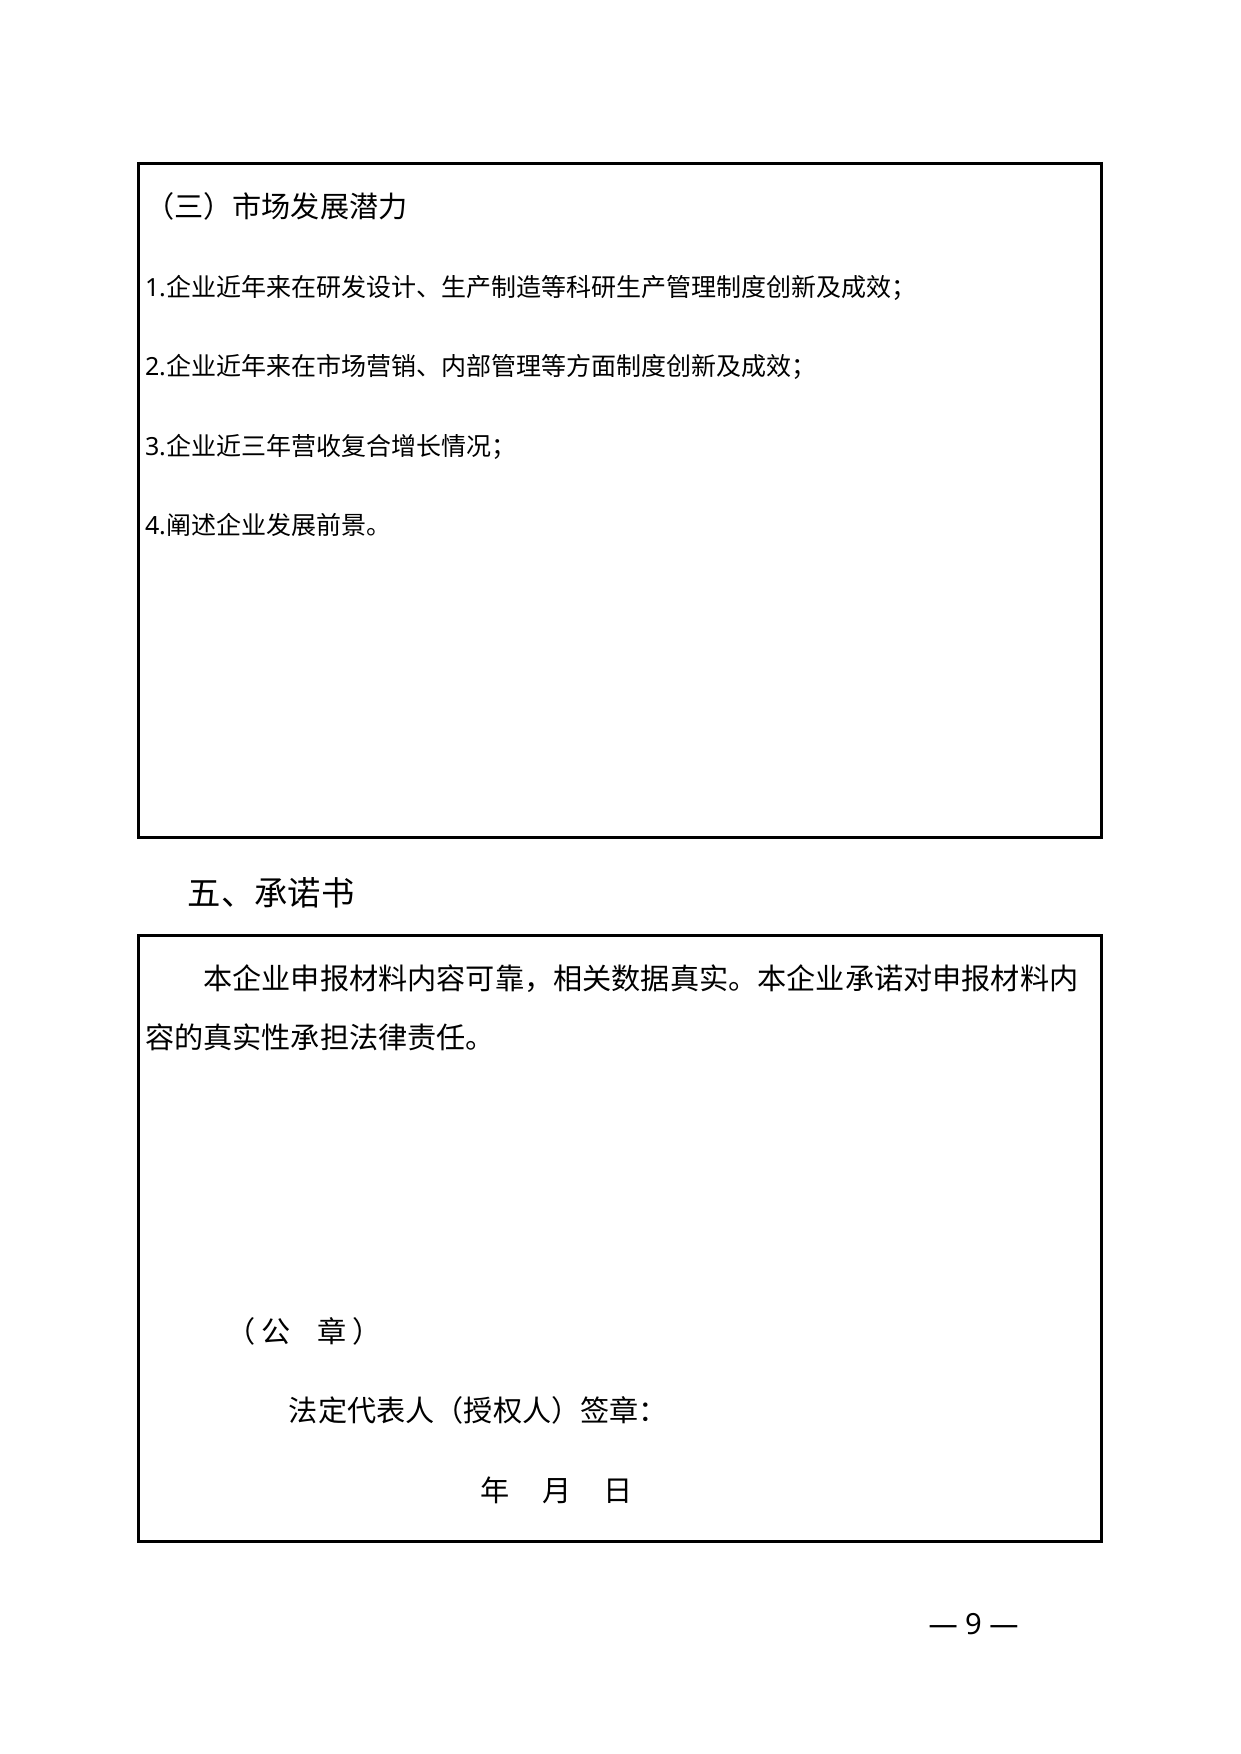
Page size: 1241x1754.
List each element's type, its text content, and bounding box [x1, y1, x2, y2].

list 五、承诺书 [187, 855, 1053, 918]
table_header 本企业申报材料内容可靠，相关数据真实。本企业承诺对申报材料内容的真实性承担法律责任。 （ 公 章 ） 法定代表人（授权人）签章： 年 月 日 [140, 937, 1100, 1539]
table_cell （三）市场发展潜力 1.企业近年来在研发设计、生产制造等科研生产管理制度创新及成效； 2.企业近年来在市场营销、内部管理等方面制度创新及成效； 3.企业近三年营收复合增长情况； 4.阐述企业发展前景。 [140, 165, 1100, 836]
